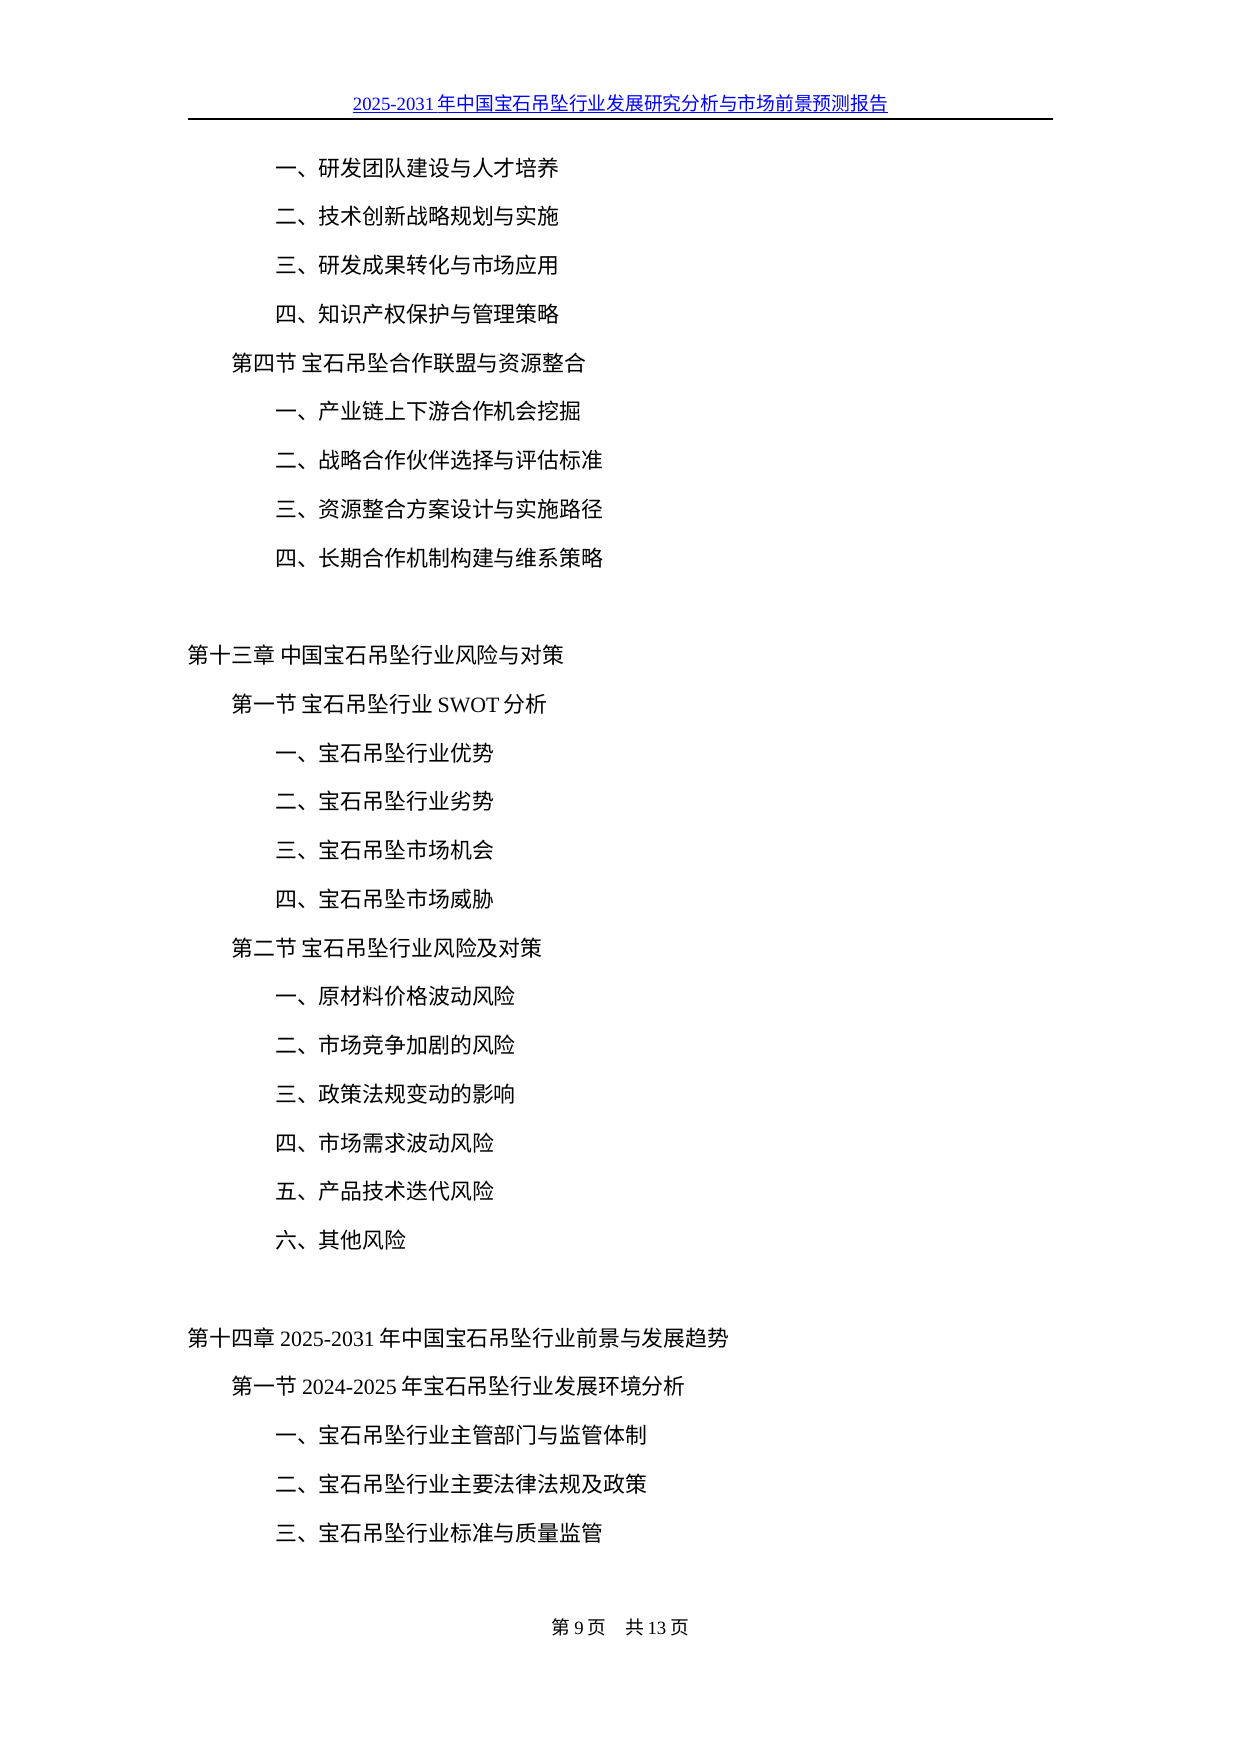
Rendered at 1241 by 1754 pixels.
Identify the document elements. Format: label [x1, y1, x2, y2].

text [187, 150, 1053, 1548]
